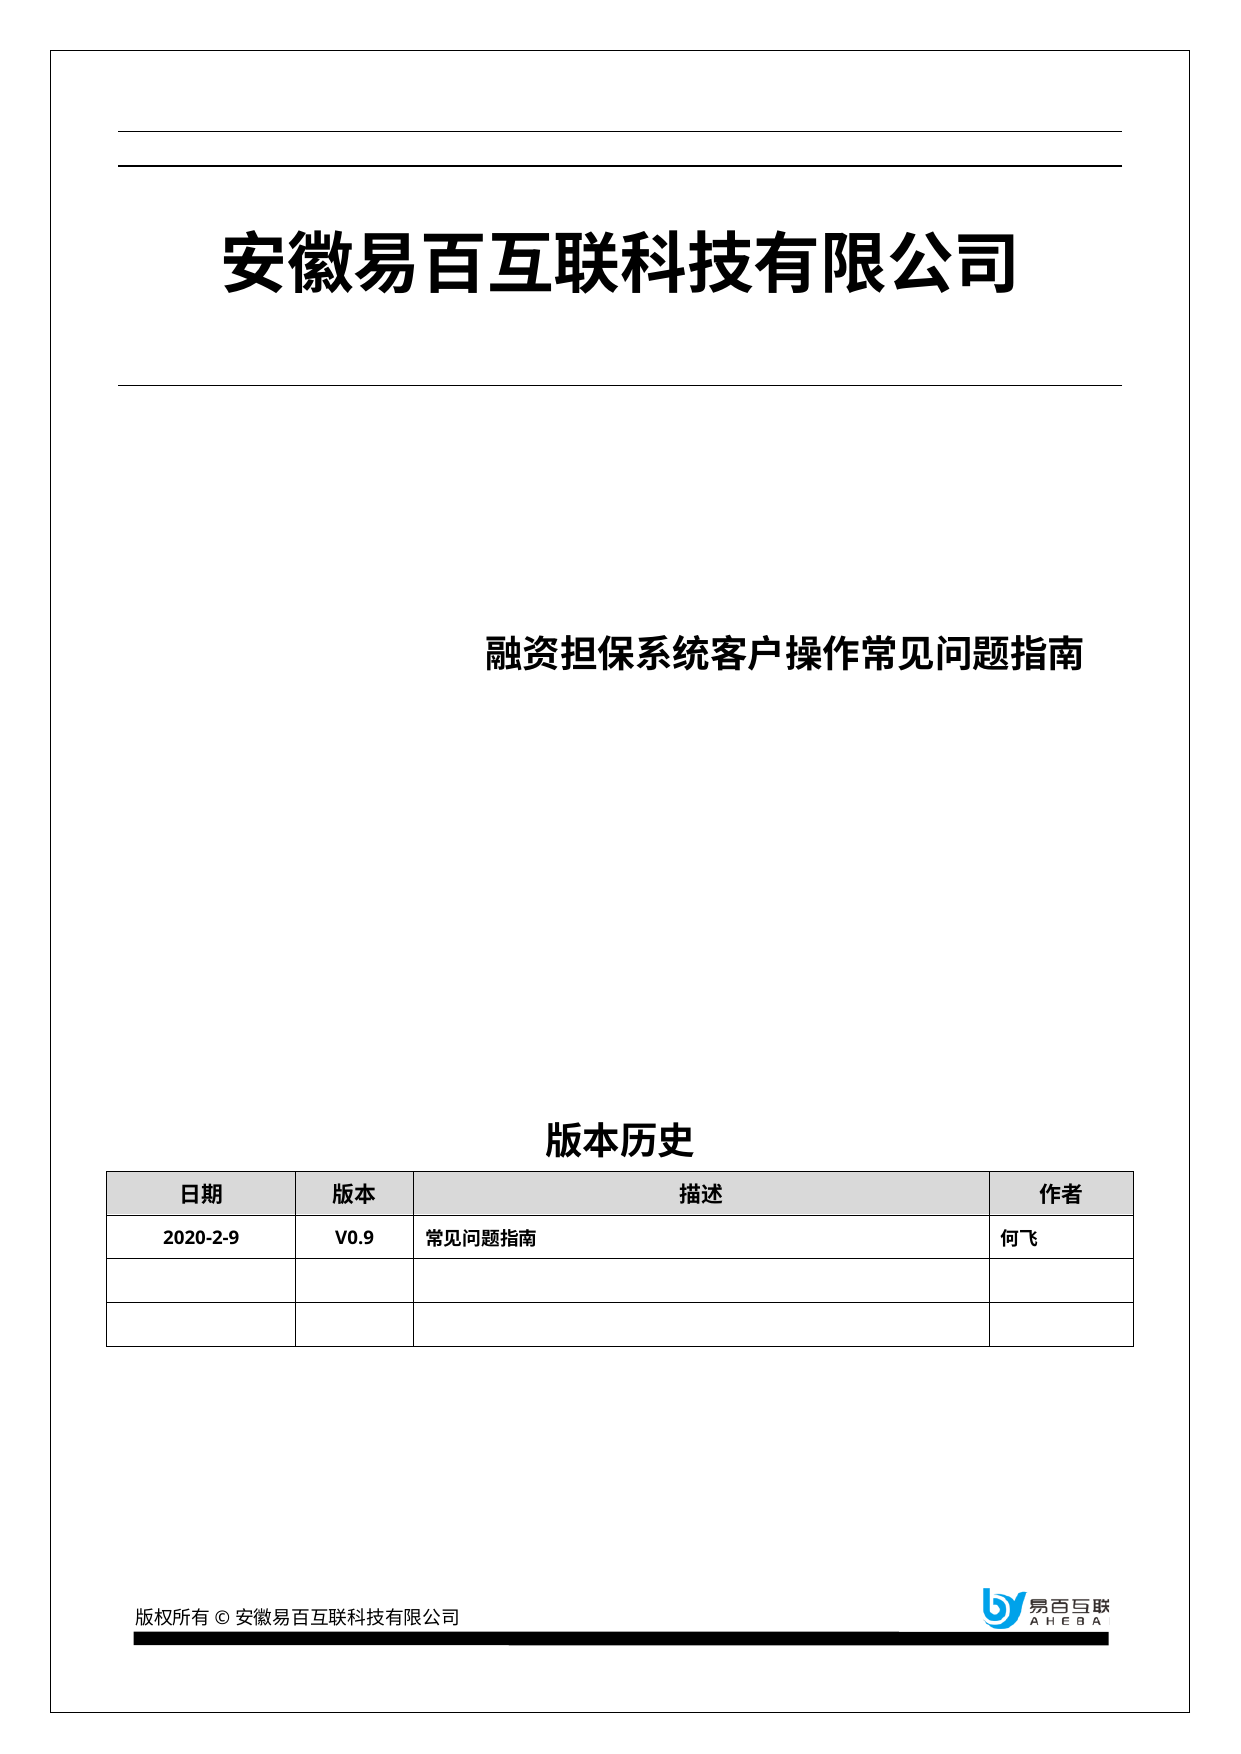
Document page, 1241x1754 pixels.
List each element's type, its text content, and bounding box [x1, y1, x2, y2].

table_cell [990, 1303, 1133, 1346]
text 融资担保系统客户操作常见问题指南 [118, 618, 1085, 683]
table_cell [414, 1259, 989, 1302]
table_cell V0.9 [296, 1216, 413, 1258]
table_header 作者 [990, 1172, 1133, 1214]
table_cell [107, 1259, 295, 1302]
table_header 版本 [296, 1172, 413, 1214]
table_cell [414, 1303, 989, 1346]
table_cell 2020-2-9 [107, 1216, 295, 1258]
picture [982, 1588, 1110, 1629]
table_cell [107, 1303, 295, 1346]
table_cell [296, 1259, 413, 1302]
table_header 日期 [107, 1172, 295, 1214]
table_cell [296, 1303, 413, 1346]
table_cell [990, 1259, 1133, 1302]
table_cell 常见问题指南 [414, 1216, 989, 1258]
table_header 描述 [414, 1172, 989, 1214]
text 版本历史 [118, 1106, 1122, 1171]
table_cell 何飞 [990, 1216, 1133, 1258]
